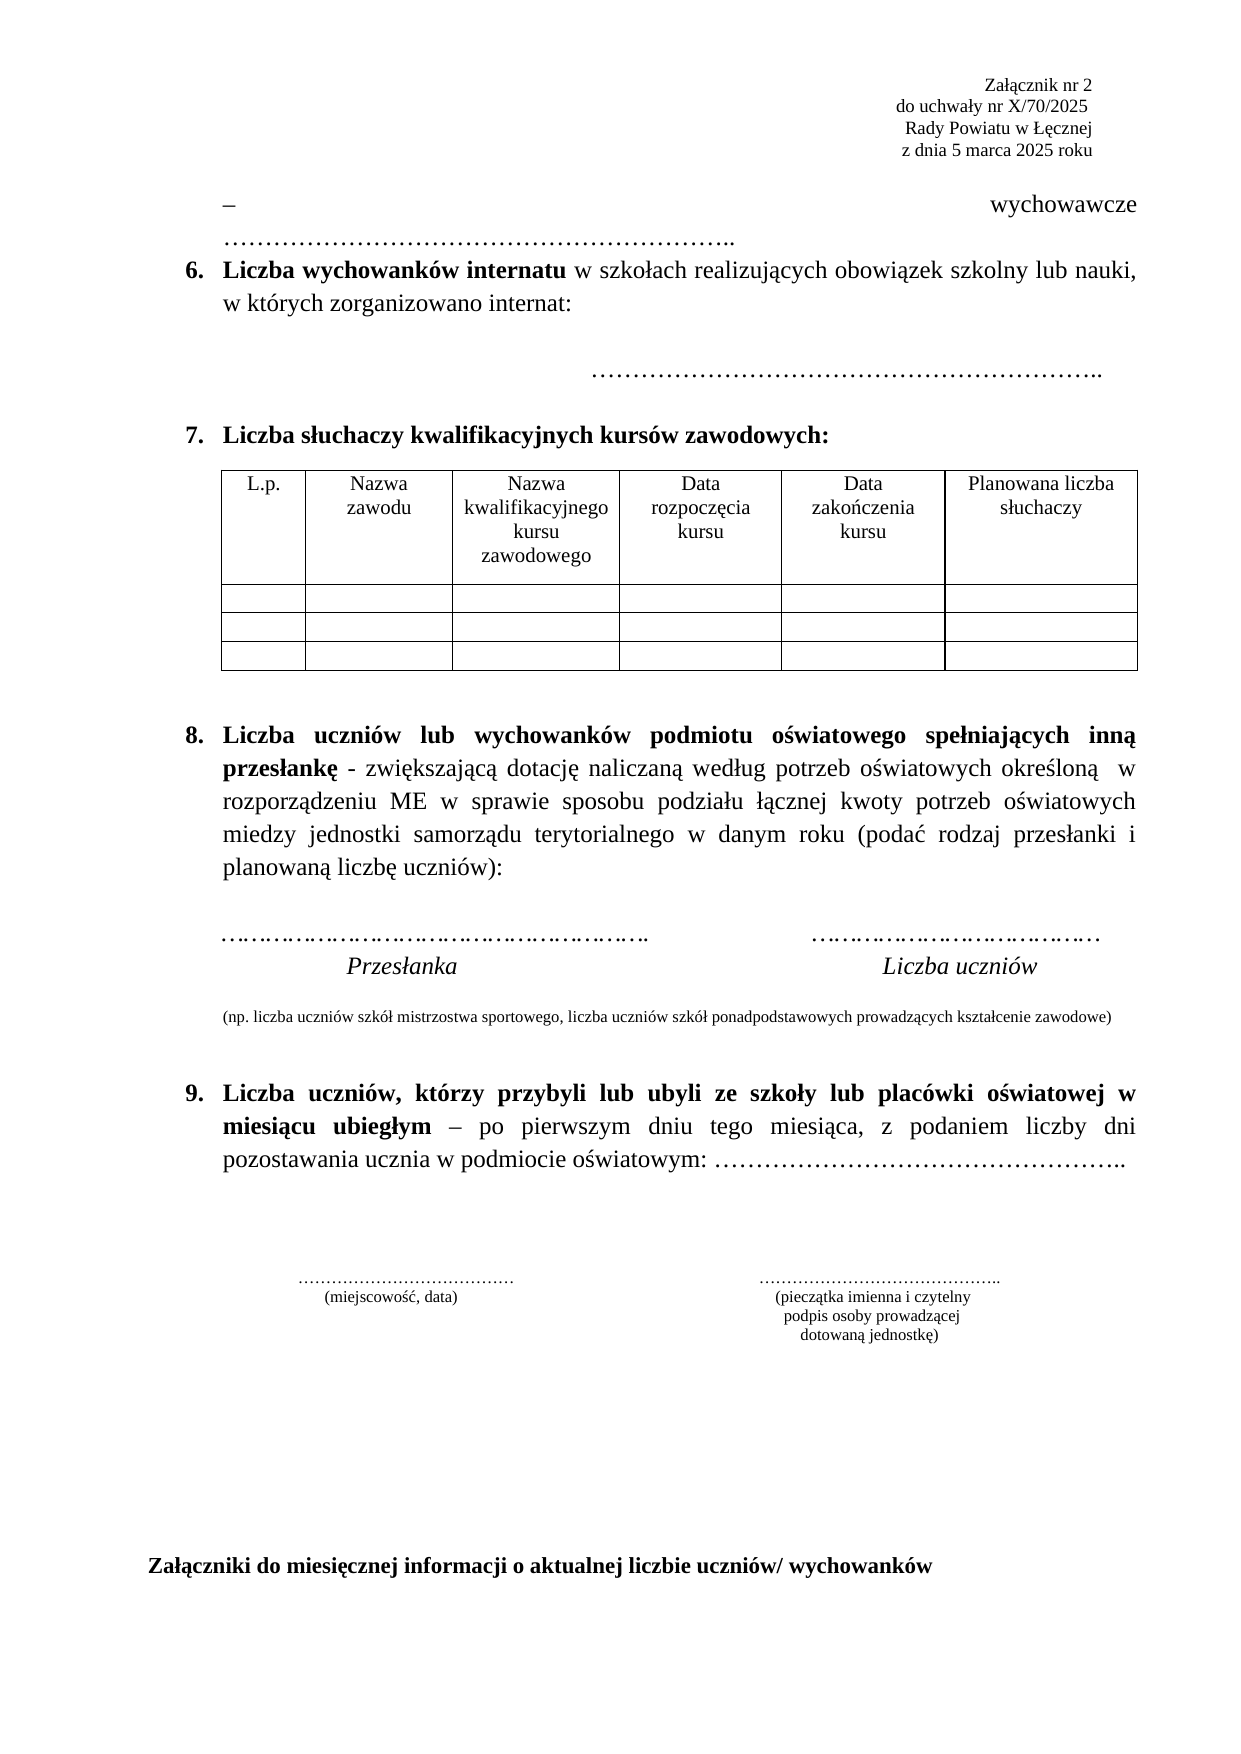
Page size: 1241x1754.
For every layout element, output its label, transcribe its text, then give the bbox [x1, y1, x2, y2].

table_cell [782, 642, 944, 669]
list Liczba uczniów, którzy przybyli lub ubyli ze szkoły lub placówki oświatowej w miesiącu ubiegłym – po pierwszym dniu tego miesiąca, z podaniem liczby dni pozostawania ucznia w podmiocie oświatowym: ………………………………………….. [185, 1078, 1137, 1173]
table_cell [306, 642, 452, 669]
table_header Nazwa zawodu [306, 471, 452, 583]
text Załączniki do miesięcznej informacji o aktualnej liczbie uczniów/ wychowanków [148, 1553, 1137, 1579]
text …………………………………………………. ………………………………… [148, 918, 1137, 947]
table_cell [946, 585, 1137, 612]
table_header Data rozpoczęcia kursu [620, 471, 781, 583]
table_cell [453, 613, 619, 641]
table_header Nazwa kwalifikacyjnego kursu zawodowego [453, 471, 619, 583]
list podpis osoby prowadzącej [701, 1306, 1137, 1325]
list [185, 189, 1137, 251]
table_cell [222, 585, 305, 612]
list Liczba słuchaczy kwalifikacyjnych kursów zawodowych: [185, 420, 1137, 449]
list dotowaną jednostkę) [701, 1325, 1137, 1344]
table_cell [306, 613, 452, 641]
table_header Data zakończenia kursu [782, 471, 944, 583]
table_cell [620, 642, 781, 669]
table_cell [453, 585, 619, 612]
table_header L.p. [222, 471, 305, 583]
list Liczba uczniów lub wychowanków podmiotu oświatowego spełniających inną przesłankę - zwiększającą dotację naliczaną według potrzeb oświatowych określoną w rozporządzeniu ME w sprawie sposobu podziału łącznej kwoty potrzeb oświatowych miedzy jednostki samorządu terytorialnego w danym roku (podać rodzaj przesłanki i planowaną liczbę uczniów): [185, 720, 1137, 881]
list (miejscowość, data) (pieczątka imienna i czytelny [259, 1287, 1137, 1306]
table_header Planowana liczba słuchaczy [946, 471, 1137, 583]
list (np. liczba uczniów szkół mistrzostwa sportowego, liczba uczniów szkół ponadpodstawowych prowadzących kształcenie zawodowe) [223, 1006, 1137, 1026]
list Liczba wychowanków internatu w szkołach realizujących obowiązek szkolny lub nauki, w których zorganizowano internat: [185, 255, 1137, 317]
table_cell [453, 642, 619, 669]
table_cell [946, 642, 1137, 669]
table_cell [306, 585, 452, 612]
text Przesłanka Liczba uczniów [148, 951, 1137, 980]
table_cell [782, 613, 944, 641]
list …………………………………………………….. [590, 321, 1137, 383]
table_cell [782, 585, 944, 612]
table_cell [222, 613, 305, 641]
list ………………………………… …………………………………….. [185, 1268, 1137, 1287]
table_cell [620, 585, 781, 612]
table_cell [620, 613, 781, 641]
table_cell [946, 613, 1137, 641]
table_cell [222, 642, 305, 669]
